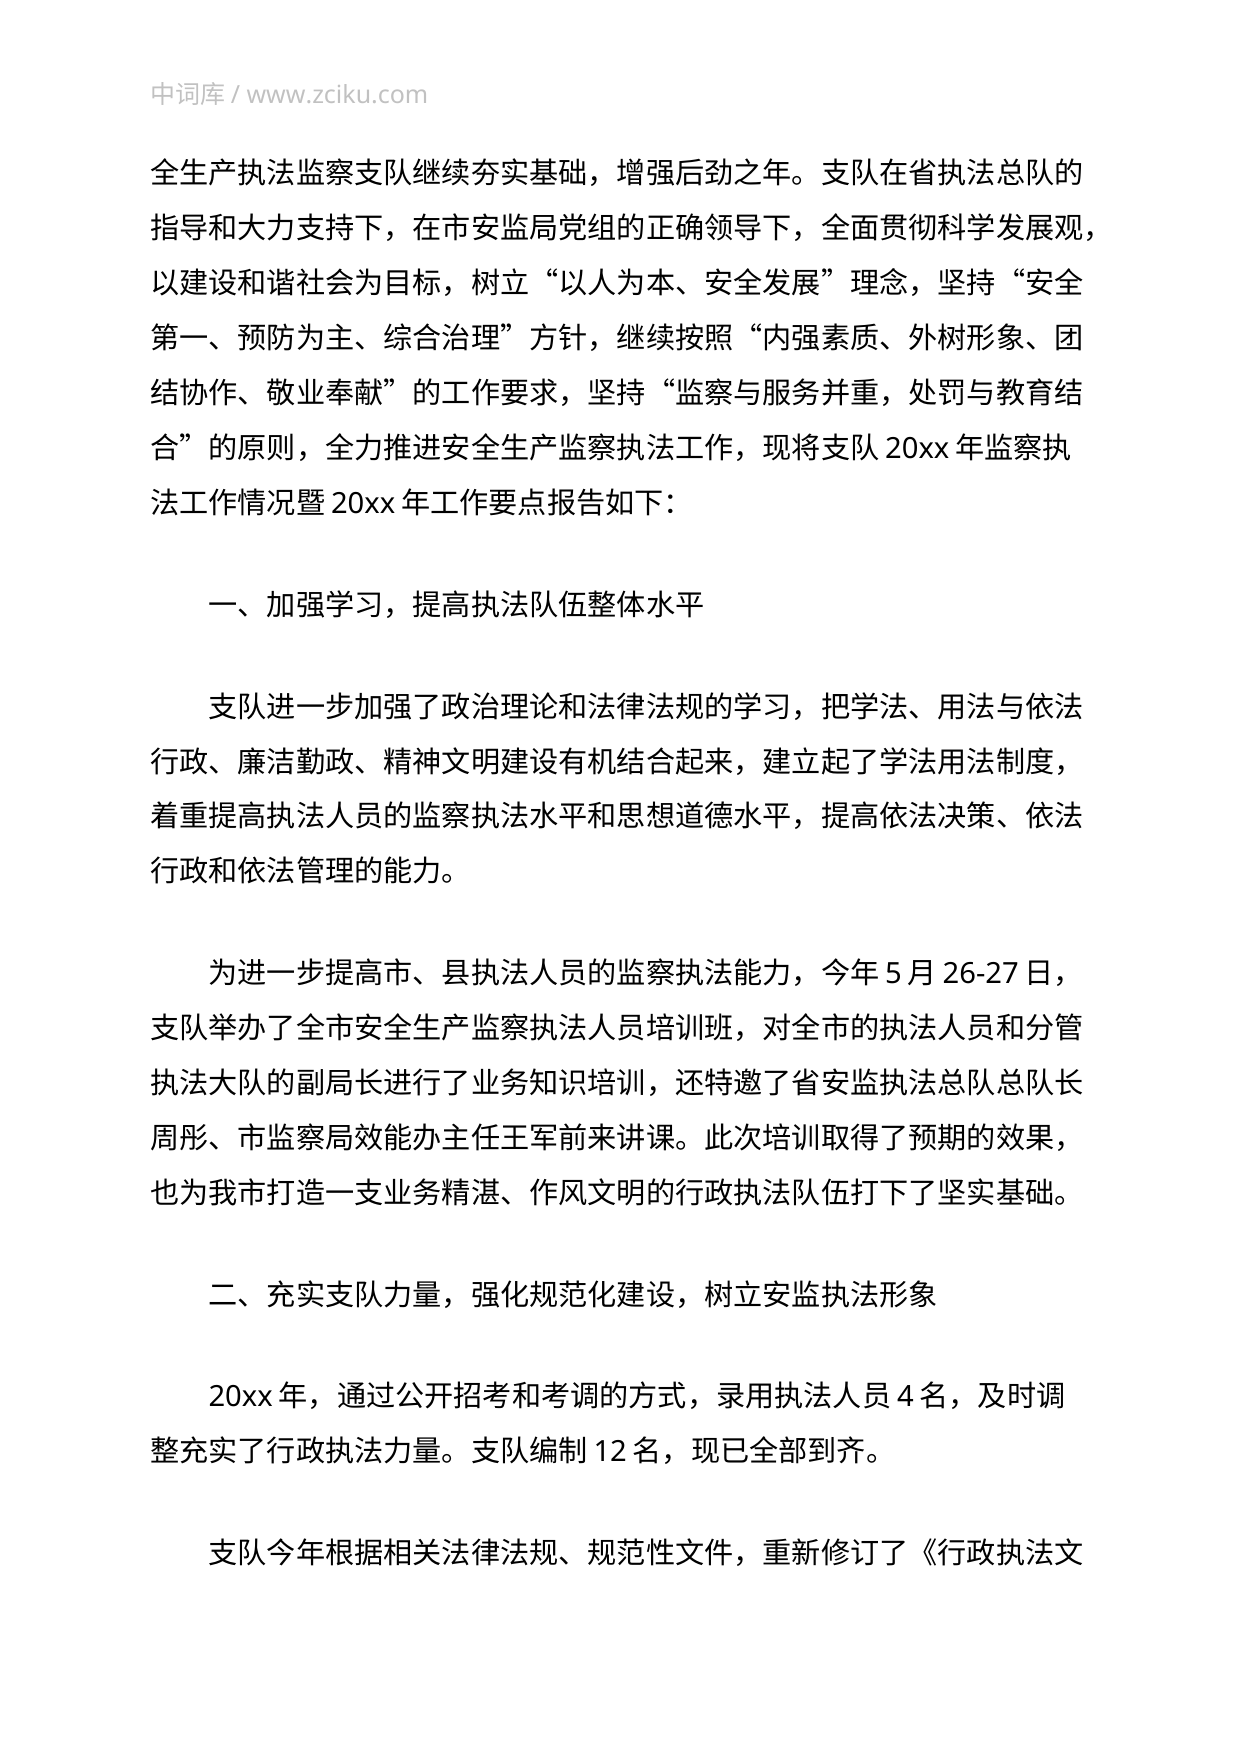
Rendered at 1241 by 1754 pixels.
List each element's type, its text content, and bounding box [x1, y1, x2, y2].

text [150, 150, 1090, 522]
text 一、加强学习，提高执法队伍整体水平 [150, 581, 1090, 624]
text 支队进一步加强了政治理论和法律法规的学习，把学法、用法与依法行政、廉洁勤政、精神文明建设有机结合起来，建立起了学法用法制度，着重提高执法人员的监察执法水平和思想道德水平，提高依法决策、依法行政和依法管理的能力。 [150, 683, 1090, 890]
text 二、充实支队力量，强化规范化建设，树立安监执法形象 [150, 1271, 1090, 1313]
text 为进一步提高市、县执法人员的监察执法能力，今年5月26-27日，支队举办了全市安全生产监察执法人员培训班，对全市的执法人员和分管执法大队的副局长进行了业务知识培训，还特邀了省安监执法总队总队长周彤、市监察局效能办主任王军前来讲课。此次培训取得了预期的效果，也为我市打造一支业务精湛、作风文明的行政执法队伍打下了坚实基础。 [150, 950, 1090, 1212]
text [150, 1530, 1090, 1572]
text 20xx年，通过公开招考和考调的方式，录用执法人员4名，及时调整充实了行政执法力量。支队编制12名，现已全部到齐。 [150, 1373, 1090, 1470]
